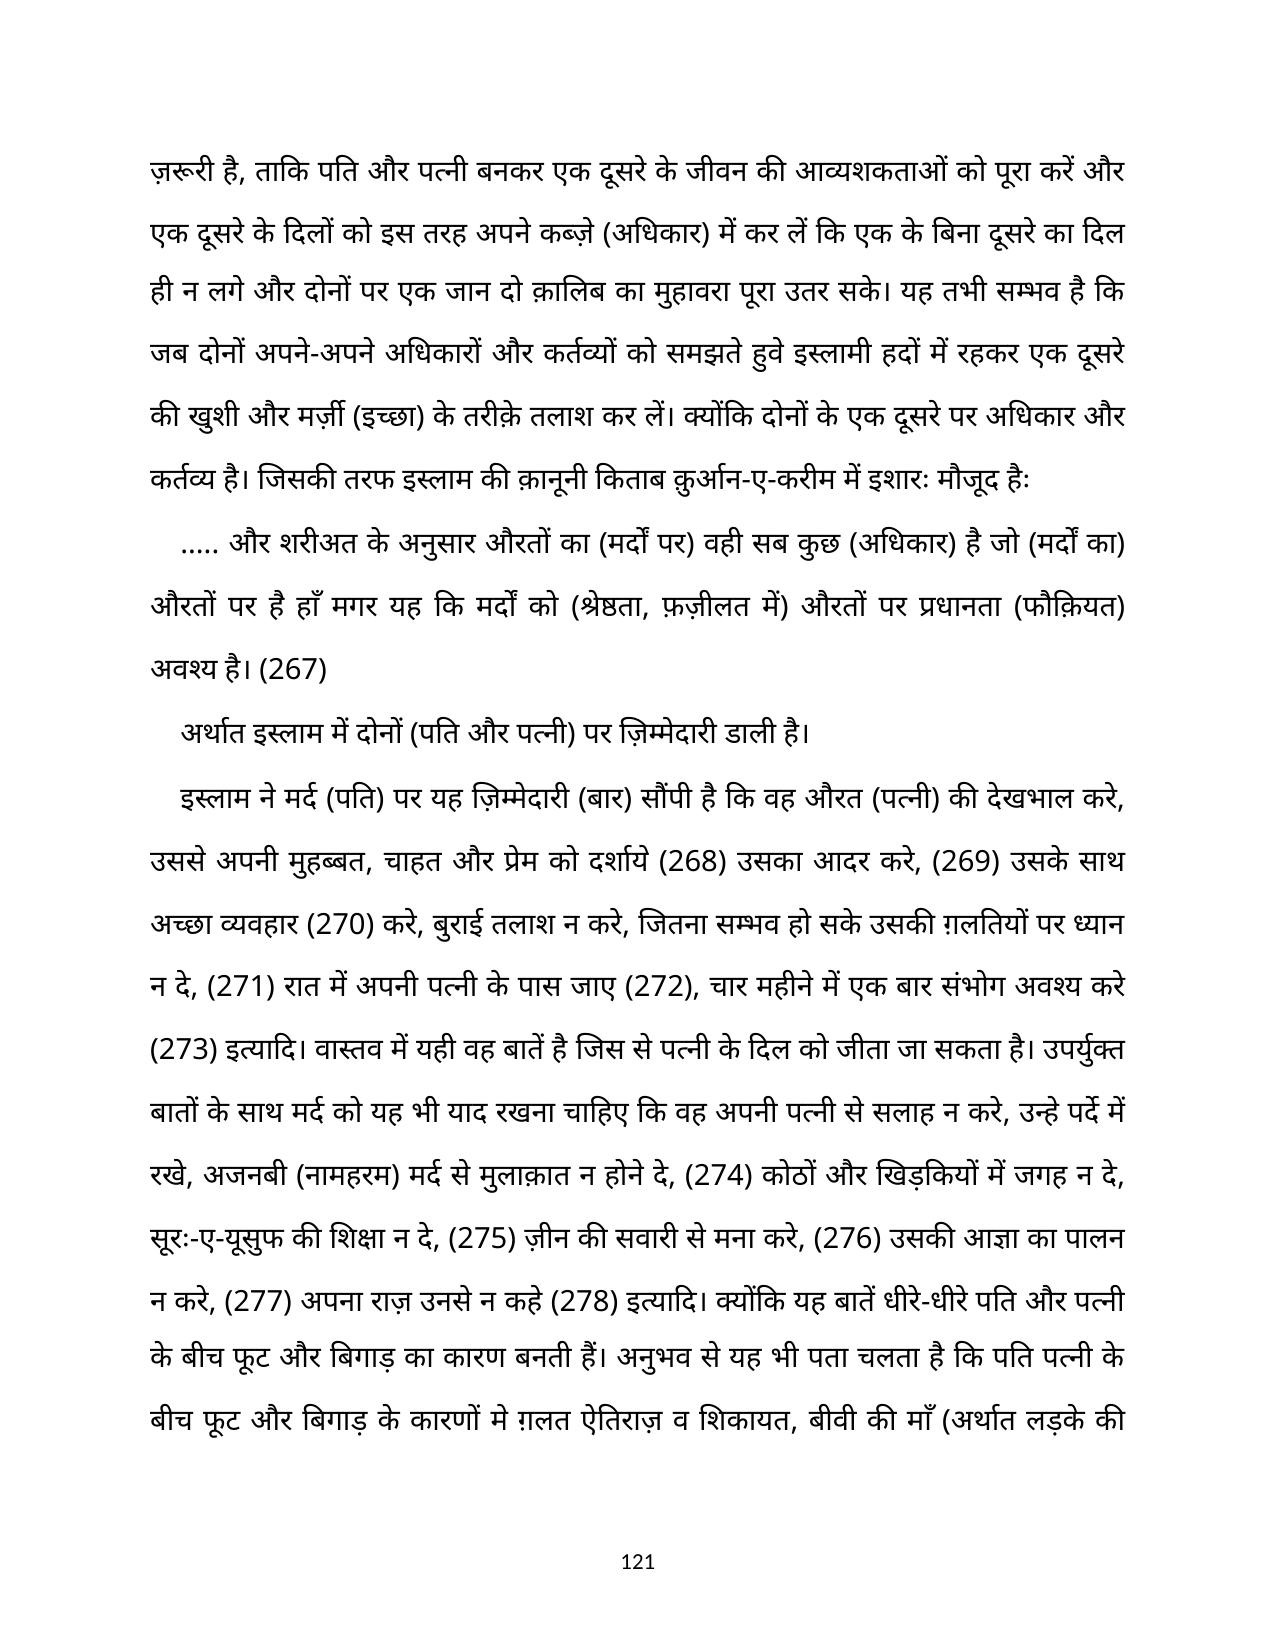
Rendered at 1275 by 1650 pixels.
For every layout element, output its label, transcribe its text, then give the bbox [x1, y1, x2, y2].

text अर्थात इस्लाम में दोनों (पति और पत्नी) पर ज़िम्मेदारी डाली है। [150, 713, 1125, 756]
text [150, 777, 1125, 1443]
text ..... और शरीअत के अनुसार औरतों का (मर्दों पर) वही सब कुछ (अधिकार) है जो (मर्दों का) औरतों पर है हाँ मगर यह कि मर्दों को (श्रेष्ठता, फ़ज़ीलत में) औरतों पर प्रधानता (फौक़ियत) अवश्य है। (267) [150, 523, 1125, 691]
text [150, 150, 1125, 501]
